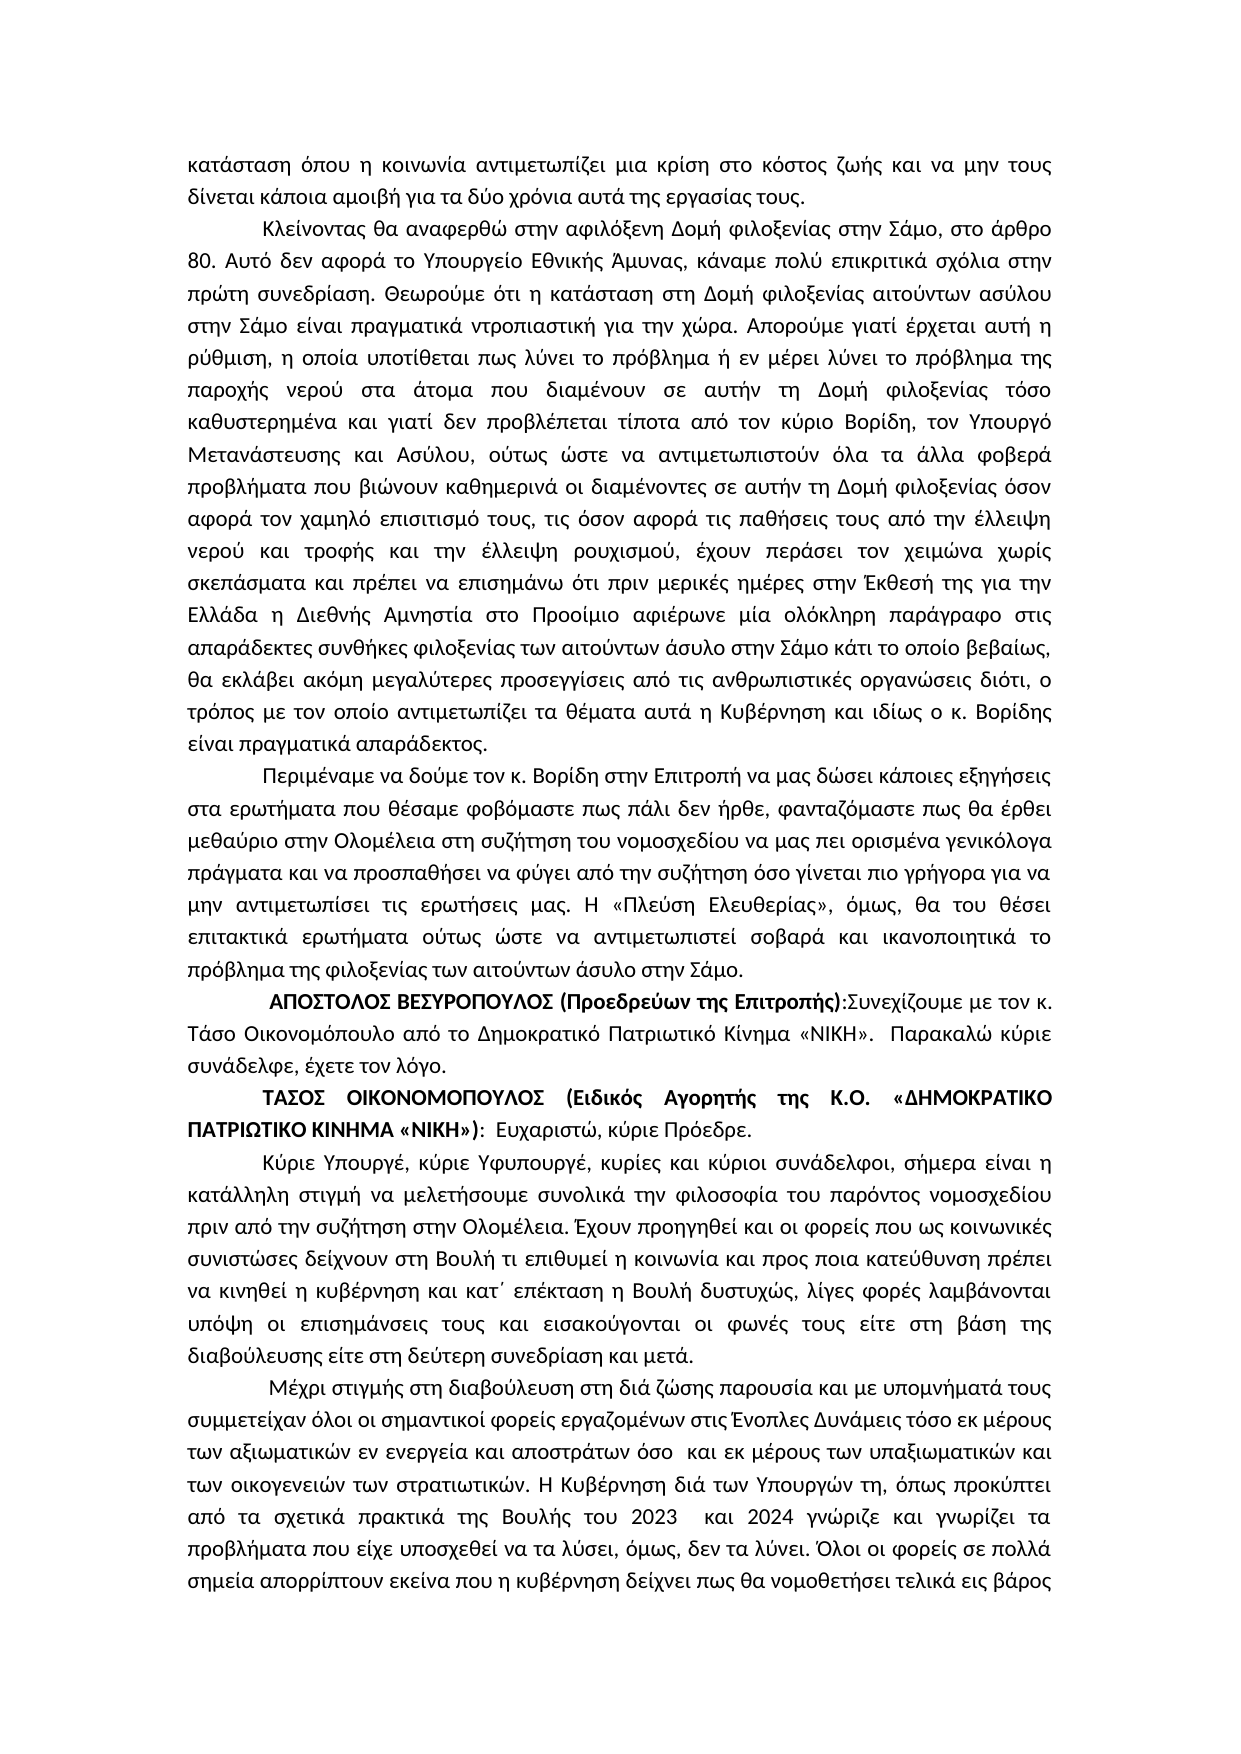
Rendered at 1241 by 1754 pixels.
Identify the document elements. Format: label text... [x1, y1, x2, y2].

text Κύριε Υπουργέ, κύριε Υφυπουργέ, κυρίες και κύριοι συνάδελφοι, σήμερα είναι η κατάλληλη στιγμή να μελετήσουμε συνολικά την φιλοσοφία του παρόντος νομοσχεδίου πριν από την συζήτηση στην Ολομέλεια. Έχουν προηγηθεί και οι φορείς που ως κοινωνικές συνιστώσες δείχνουν στη Βουλή τι επιθυμεί η κοινωνία και προς ποια κατεύθυνση πρέπει να κινηθεί η κυβέρνηση και κατ΄ επέκταση η Βουλή δυστυχώς, λίγες φορές λαμβάνονται υπόψη οι επισημάνσεις τους και εισακούγονται οι φωνές τους είτε στη βάση της διαβούλευσης είτε στη δεύτερη συνεδρίαση και μετά. [187, 1148, 1053, 1369]
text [187, 150, 1053, 210]
text ΑΠΟΣΤΟΛΟΣ ΒΕΣΥΡΟΠΟΥΛΟΣ (Προεδρεύων της Επιτροπής):Συνεχίζουμε με τον κ. Τάσο Οικονομόπουλο από το Δημοκρατικό Πατριωτικό Κίνημα «ΝΙΚΗ». Παρακαλώ κύριε συνάδελφε, έχετε τον λόγο. [187, 987, 1053, 1079]
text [187, 1373, 1053, 1594]
text Περιμέναμε να δούμε τον κ. Βορίδη στην Επιτροπή να μας δώσει κάποιες εξηγήσεις στα ερωτήματα που θέσαμε φοβόμαστε πως πάλι δεν ήρθε, φανταζόμαστε πως θα έρθει μεθαύριο στην Ολομέλεια στη συζήτηση του νομοσχεδίου να μας πει ορισμένα γενικόλογα πράγματα και να προσπαθήσει να φύγει από την συζήτηση όσο γίνεται πιο γρήγορα για να μην αντιμετωπίσει τις ερωτήσεις μας. Η «Πλεύση Ελευθερίας», όμως, θα του θέσει επιτακτικά ερωτήματα ούτως ώστε να αντιμετωπιστεί σοβαρά και ικανοποιητικά το πρόβλημα της φιλοξενίας των αιτούντων άσυλο στην Σάμο. [187, 762, 1053, 983]
text ΤΑΣΟΣ ΟΙΚΟΝΟΜΟΠΟΥΛΟΣ (Ειδικός Αγορητής της Κ.Ο. «ΔΗΜΟΚΡΑΤΙΚΟ ΠΑΤΡΙΩΤΙΚΟ ΚΙΝΗΜΑ «ΝΙΚΗ»): Ευχαριστώ, κύριε Πρόεδρε. [187, 1083, 1053, 1144]
text Κλείνοντας θα αναφερθώ στην αφιλόξενη Δομή φιλοξενίας στην Σάμο, στο άρθρο 80. Αυτό δεν αφορά το Υπουργείο Εθνικής Άμυνας, κάναμε πολύ επικριτικά σχόλια στην πρώτη συνεδρίαση. Θεωρούμε ότι η κατάσταση στη Δομή φιλοξενίας αιτούντων ασύλου στην Σάμο είναι πραγματικά ντροπιαστική για την χώρα. Απορούμε γιατί έρχεται αυτή η ρύθμιση, η οποία υποτίθεται πως λύνει το πρόβλημα ή εν μέρει λύνει το πρόβλημα της παροχής νερού στα άτομα που διαμένουν σε αυτήν τη Δομή φιλοξενίας τόσο καθυστερημένα και γιατί δεν προβλέπεται τίποτα από τον κύριο Βορίδη, τον Υπουργό Μετανάστευσης και Ασύλου, ούτως ώστε να αντιμετωπιστούν όλα τα άλλα φοβερά προβλήματα που βιώνουν καθημερινά οι διαμένοντες σε αυτήν τη Δομή φιλοξενίας όσον αφορά τον χαμηλό επισιτισμό τους, τις όσον αφορά τις παθήσεις τους από την έλλειψη νερού και τροφής και την έλλειψη ρουχισμού, έχουν περάσει τον χειμώνα χωρίς σκεπάσματα και πρέπει να επισημάνω ότι πριν μερικές ημέρες στην Έκθεσή της για την Ελλάδα η Διεθνής Αμνηστία στο Προοίμιο αφιέρωνε μία ολόκληρη παράγραφο στις απαράδεκτες συνθήκες φιλοξενίας των αιτούντων άσυλο στην Σάμο κάτι το οποίο βεβαίως, θα εκλάβει ακόμη μεγαλύτερες προσεγγίσεις από τις ανθρωπιστικές οργανώσεις διότι, ο τρόπος με τον οποίο αντιμετωπίζει τα θέματα αυτά η Κυβέρνηση και ιδίως ο κ. Βορίδης είναι πραγματικά απαράδεκτος. [187, 214, 1053, 757]
